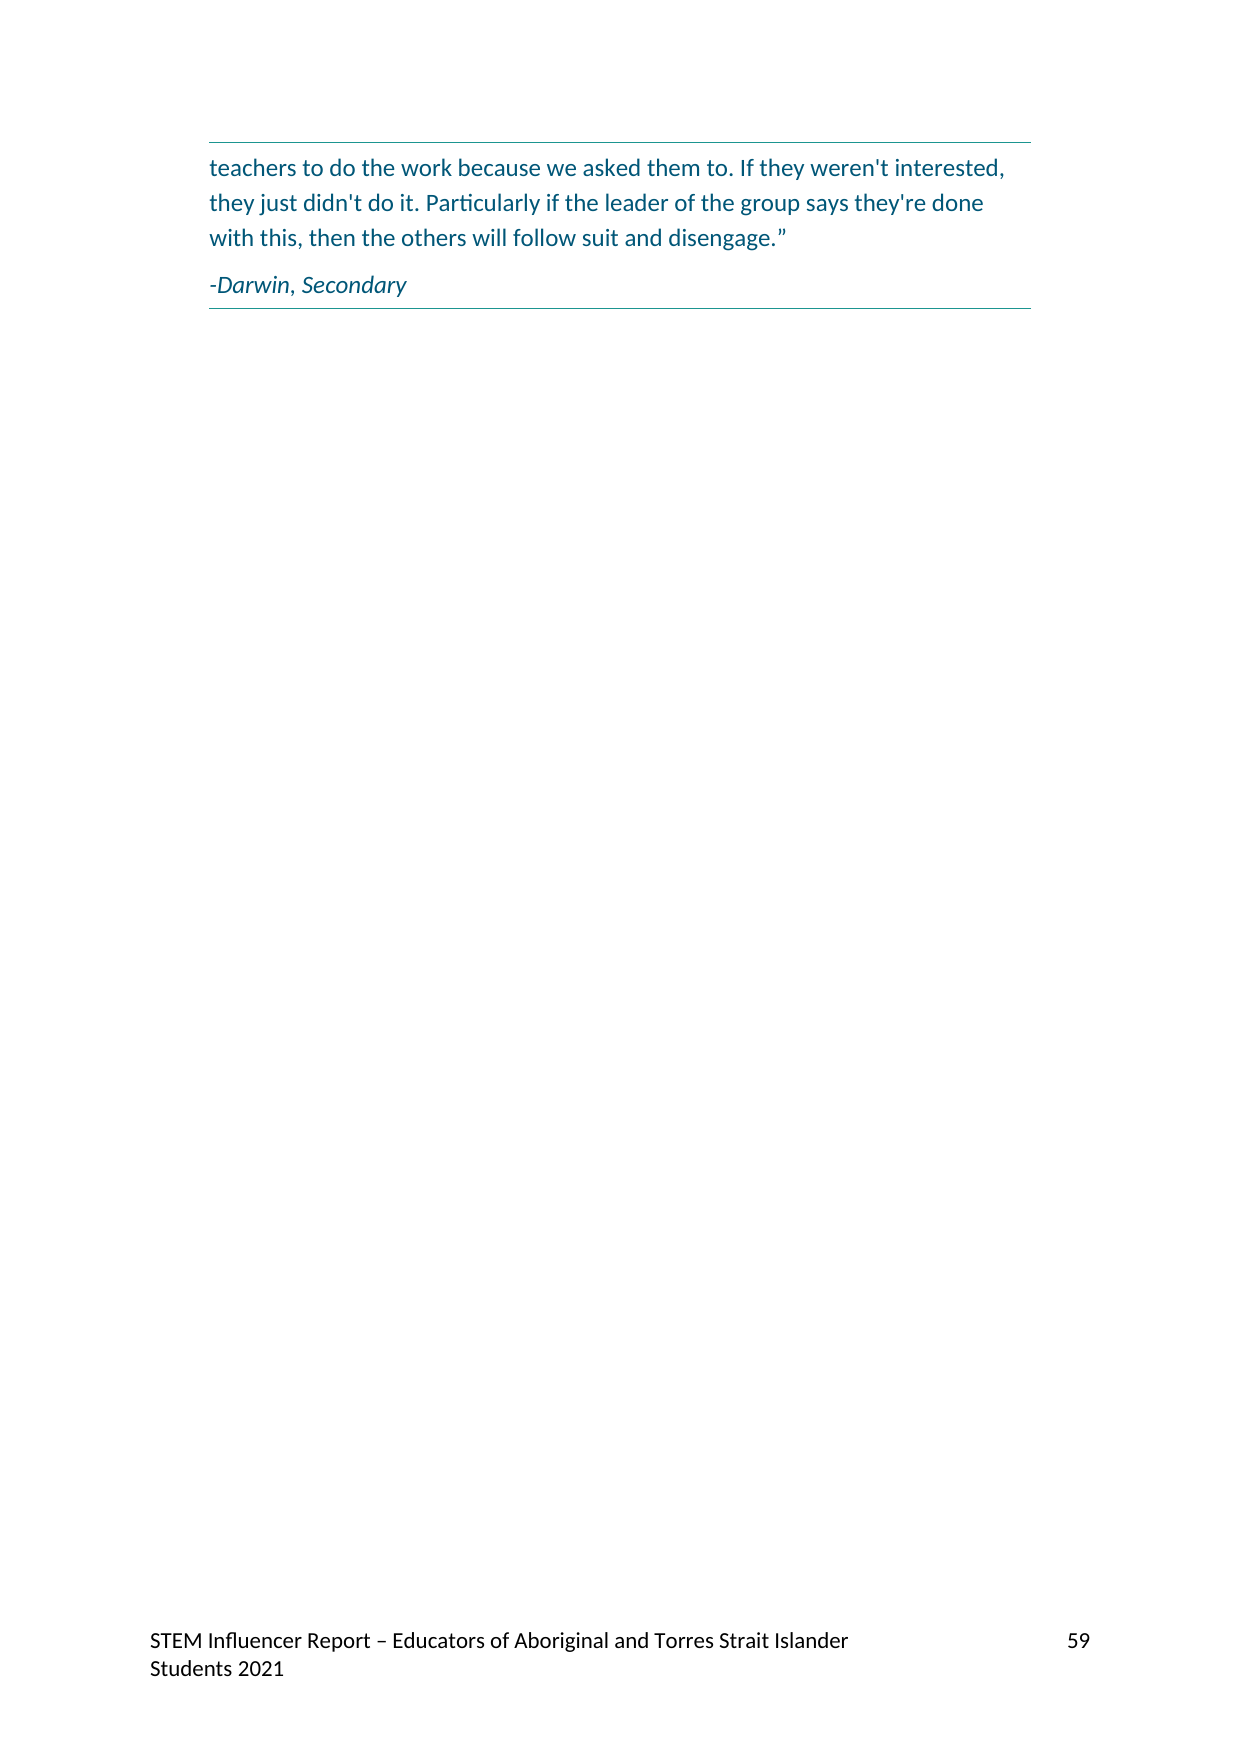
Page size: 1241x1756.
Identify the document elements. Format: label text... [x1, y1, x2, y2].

text -Darwin, Secondary [209, 260, 1031, 308]
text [209, 143, 1031, 252]
